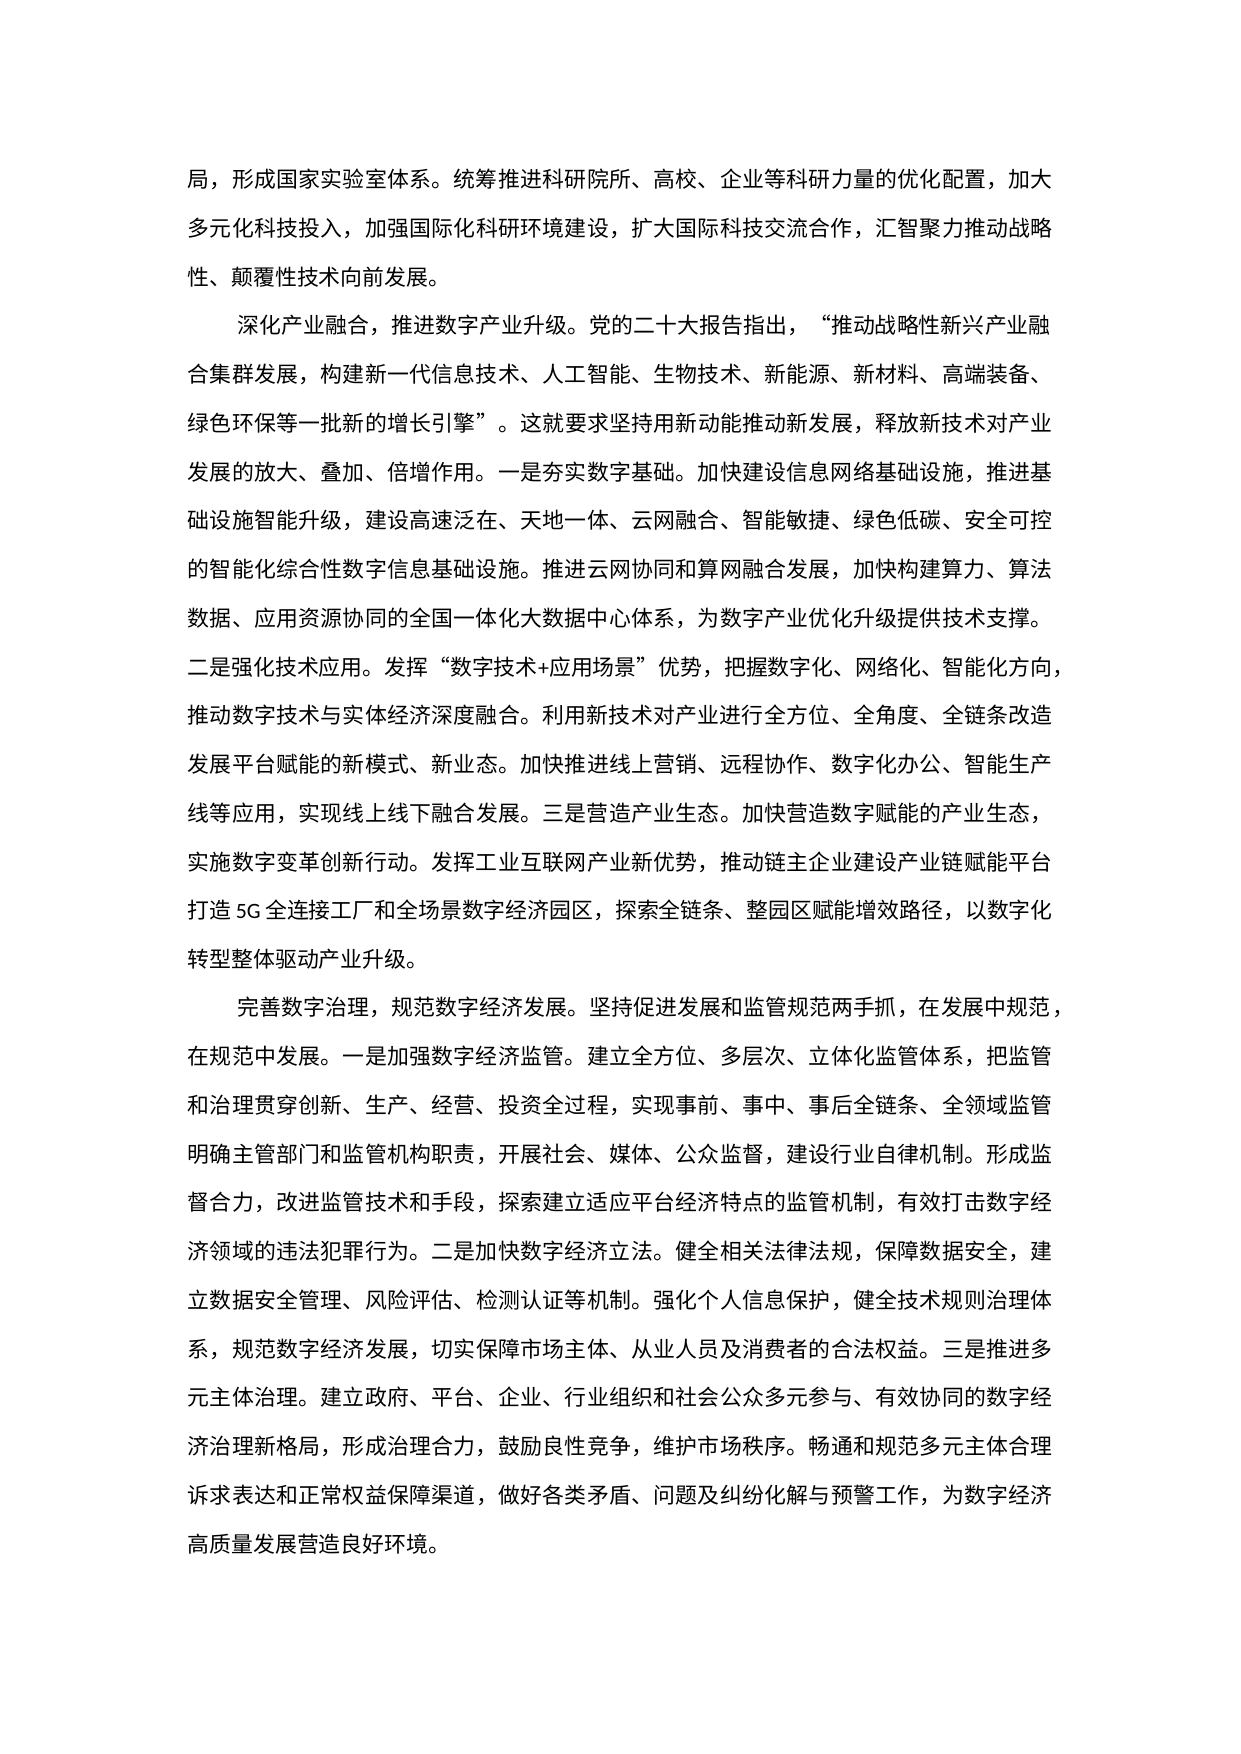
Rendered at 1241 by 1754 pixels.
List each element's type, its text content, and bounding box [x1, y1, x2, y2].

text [187, 162, 1053, 292]
text 深化产业融合，推进数字产业升级。党的二十大报告指出，“推动战略性新兴产业融合集群发展，构建新一代信息技术、人工智能、生物技术、新能源、新材料、高端装备、绿色环保等一批新的增长引擎”。这就要求坚持用新动能推动新发展，释放新技术对产业发展的放大、叠加、倍增作用。一是夯实数字基础。加快建设信息网络基础设施，推进基础设施智能升级，建设高速泛在、天地一体、云网融合、智能敏捷、绿色低碳、安全可控的智能化综合性数字信息基础设施。推进云网协同和算网融合发展，加快构建算力、算法、数据、应用资源协同的全国一体化大数据中心体系，为数字产业优化升级提供技术支撑。二是强化技术应用。发挥“数字技术+应用场景”优势，把握数字化、网络化、智能化方向，推动数字技术与实体经济深度融合。利用新技术对产业进行全方位、全角度、全链条改造，发展平台赋能的新模式、新业态。加快推进线上营销、远程协作、数字化办公、智能生产线等应用，实现线上线下融合发展。三是营造产业生态。加快营造数字赋能的产业生态，实施数字变革创新行动。发挥工业互联网产业新优势，推动链主企业建设产业链赋能平台。打造5G全连接工厂和全场景数字经济园区，探索全链条、整园区赋能增效路径，以数字化转型整体驱动产业升级。 [187, 308, 1053, 974]
text 完善数字治理，规范数字经济发展。坚持促进发展和监管规范两手抓，在发展中规范，在规范中发展。一是加强数字经济监管。建立全方位、多层次、立体化监管体系，把监管和治理贯穿创新、生产、经营、投资全过程，实现事前、事中、事后全链条、全领域监管。明确主管部门和监管机构职责，开展社会、媒体、公众监督，建设行业自律机制。形成监督合力，改进监管技术和手段，探索建立适应平台经济特点的监管机制，有效打击数字经济领域的违法犯罪行为。二是加快数字经济立法。健全相关法律法规，保障数据安全，建立数据安全管理、风险评估、检测认证等机制。强化个人信息保护，健全技术规则治理体系，规范数字经济发展，切实保障市场主体、从业人员及消费者的合法权益。三是推进多元主体治理。建立政府、平台、企业、行业组织和社会公众多元参与、有效协同的数字经济治理新格局，形成治理合力，鼓励良性竞争，维护市场秩序。畅通和规范多元主体合理诉求表达和正常权益保障渠道，做好各类矛盾、问题及纠纷化解与预警工作，为数字经济高质量发展营造良好环境。 [187, 990, 1053, 1559]
